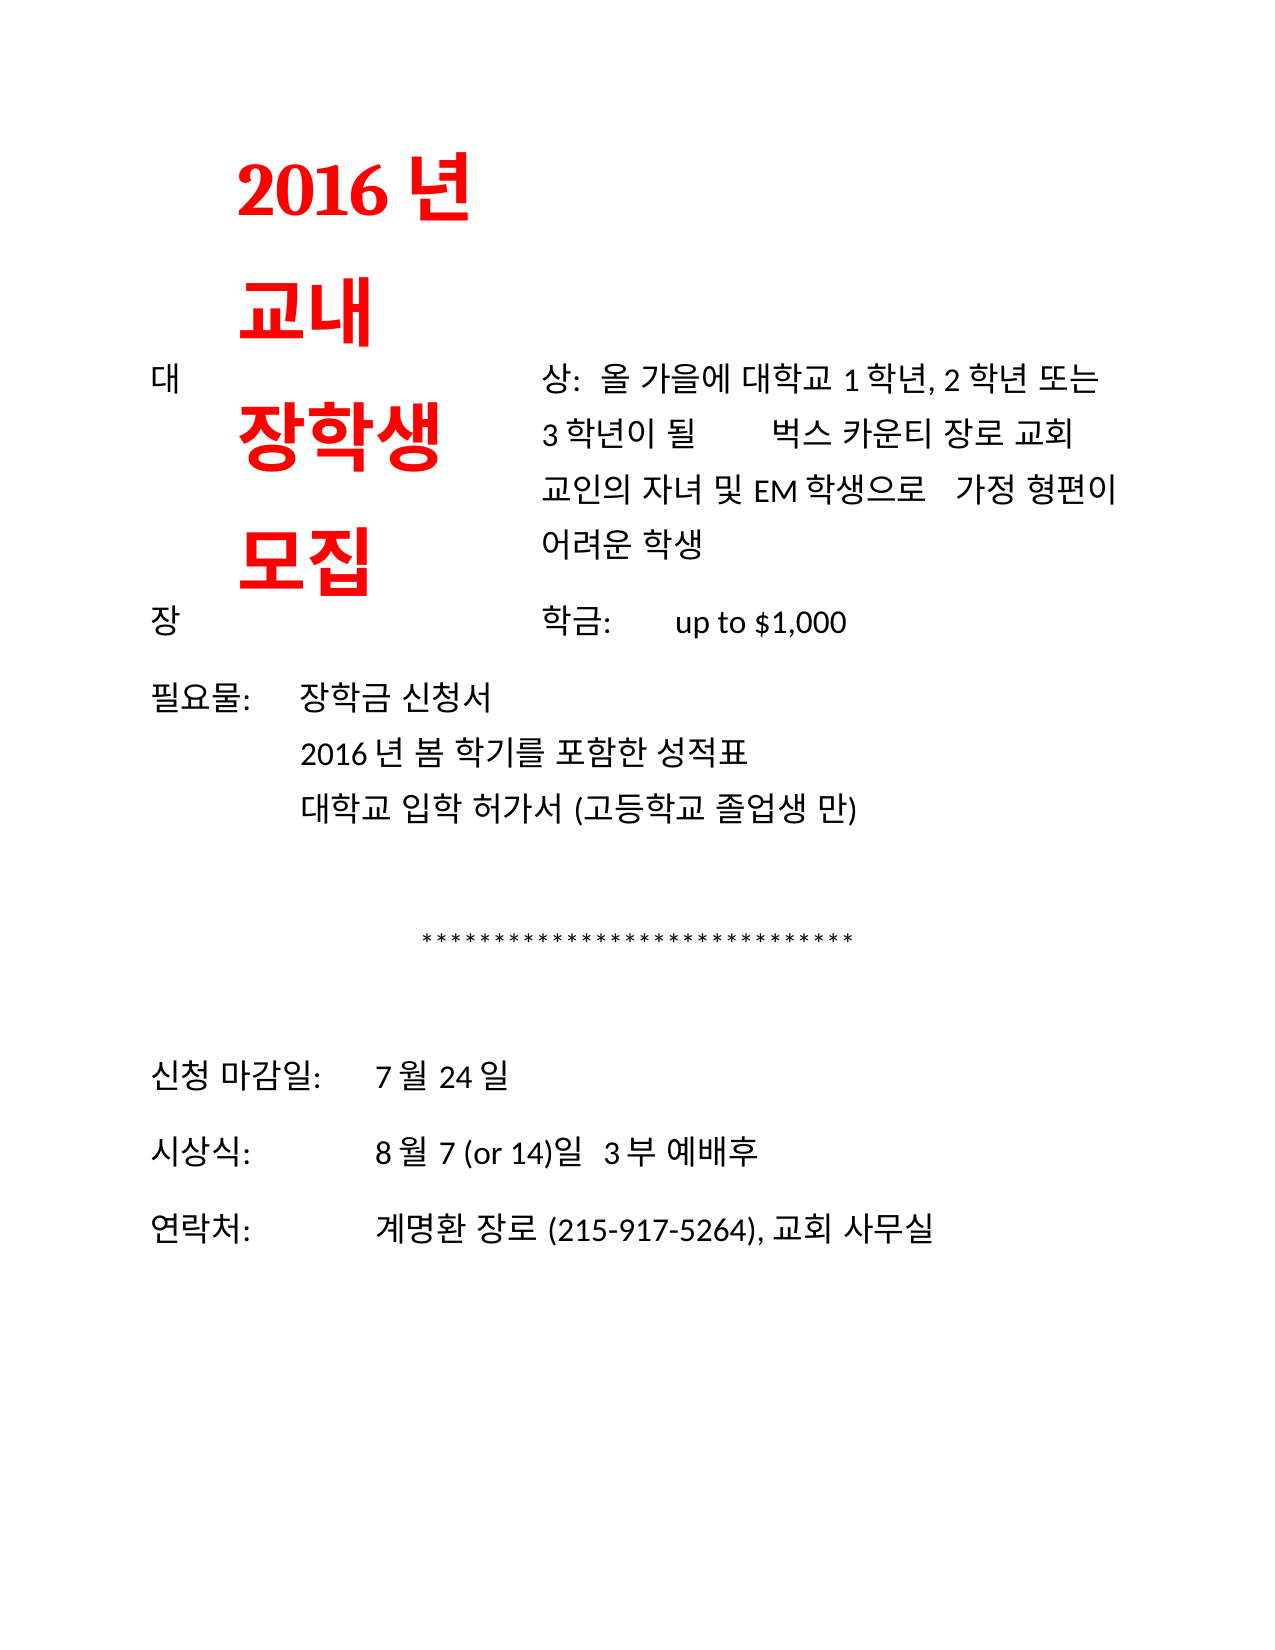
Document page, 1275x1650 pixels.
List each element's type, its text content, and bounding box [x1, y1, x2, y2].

text 대상: 올 가을에 대학교 1학년, 2 학년 또는 3학년이 될 벅스 카운티 장로 교회 교인의 자녀 및 EM학생으로 가정 형편이 어려운 학생 [150, 353, 1125, 567]
text 시상식: 8월 7 (or 14)일 3부 예배후 [150, 1126, 1125, 1174]
text 신청 마감일: 7월 24일 [150, 1050, 1125, 1098]
text 필요물: 장학금 신청서 2016년 봄 학기를 포함한 성적표 대학교 입학 허가서 (고등학교 졸업생 만) [150, 672, 1125, 831]
text 연락처: 계명환 장로 (215-917-5264), 교회 사무실 [150, 1202, 1125, 1251]
text 장학금: up to $1,000 [150, 595, 1125, 643]
text ****************************** [150, 926, 1125, 962]
